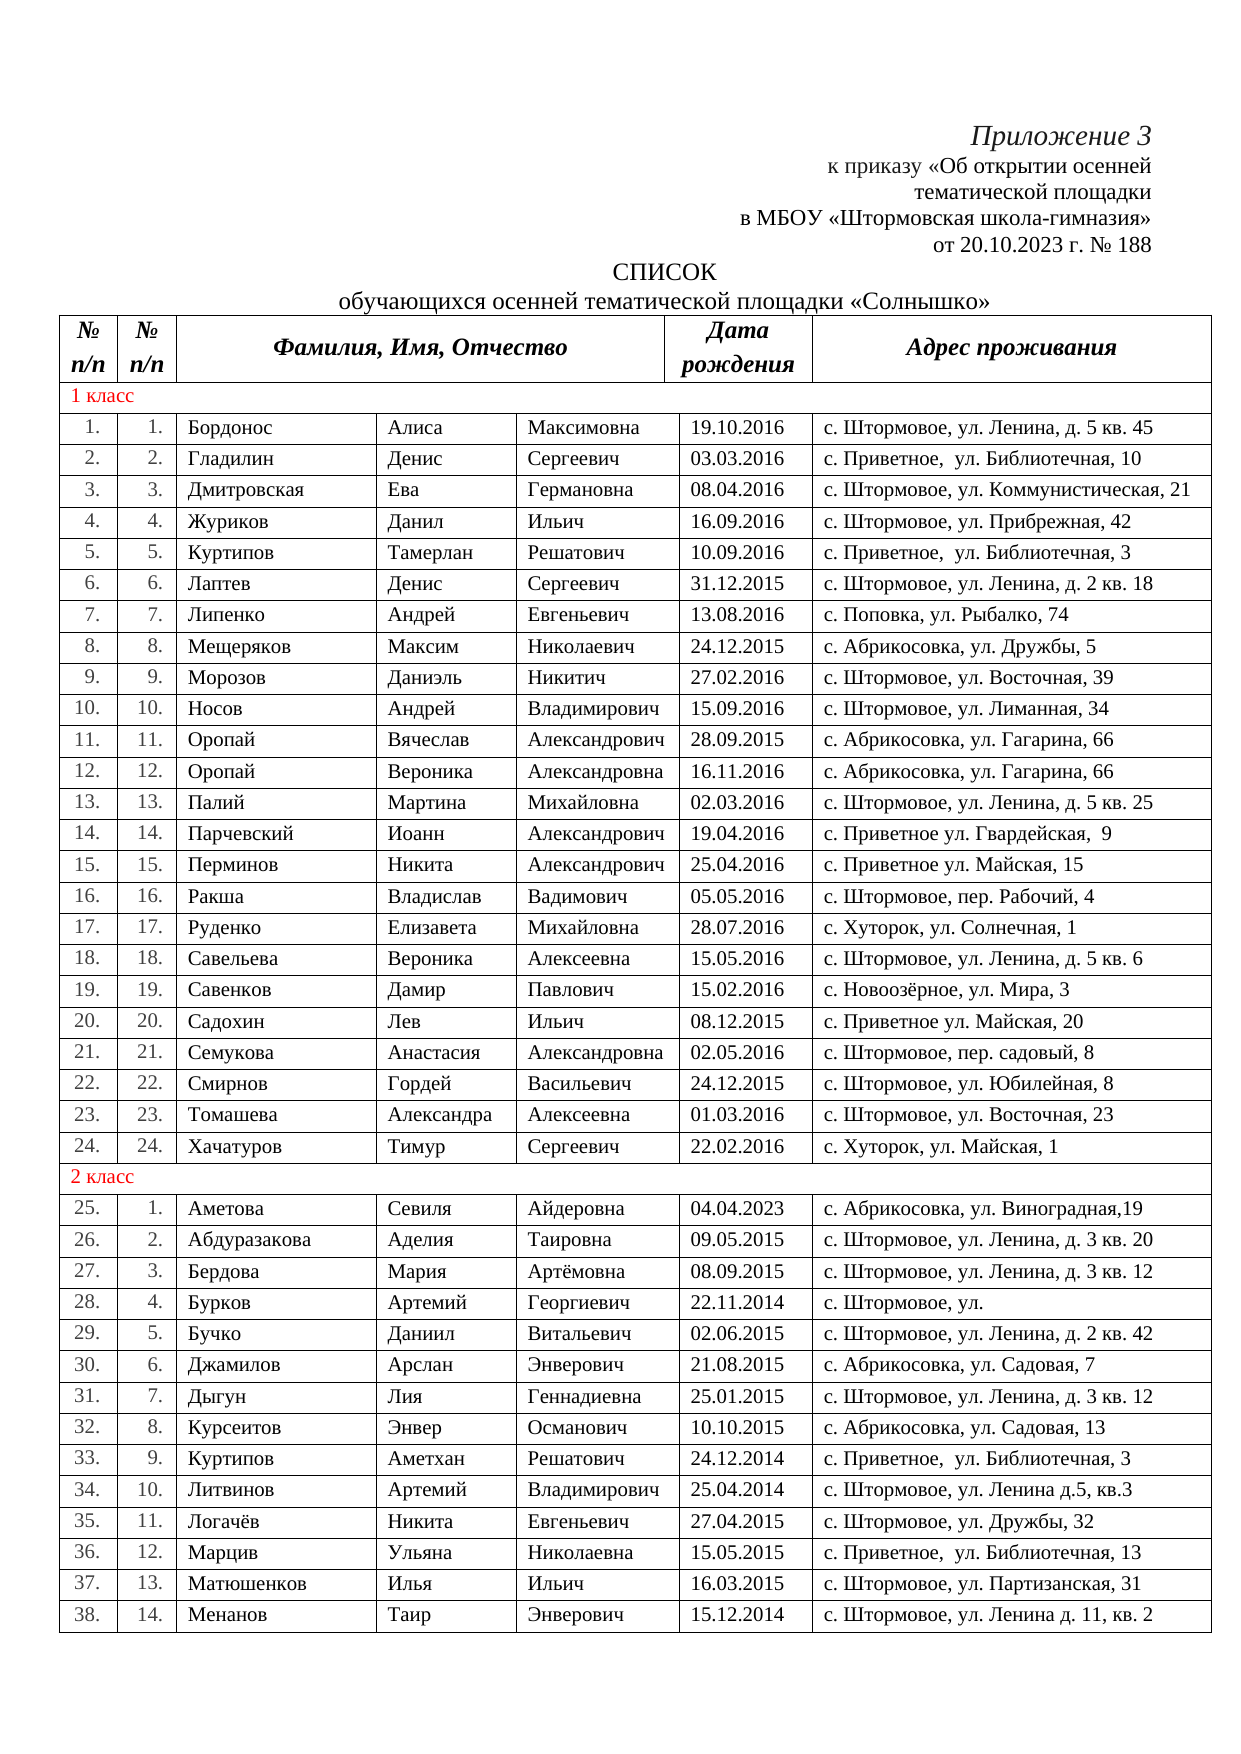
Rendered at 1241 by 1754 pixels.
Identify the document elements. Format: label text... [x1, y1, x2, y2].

table_cell Бурков [177, 1289, 376, 1319]
table_cell Геннадиевна [517, 1383, 679, 1413]
table_cell Александрович [517, 726, 679, 757]
table_cell Савенков [177, 976, 376, 1007]
table_cell Османович [517, 1414, 679, 1444]
table_cell Энвер [377, 1414, 516, 1444]
table_cell Максимовна [517, 414, 679, 444]
table_cell [60, 883, 117, 913]
table_cell [118, 633, 176, 663]
table_cell с. Хуторок, ул. Солнечная, 1 [813, 914, 1211, 944]
table_cell Александра [377, 1101, 516, 1132]
table_cell с. Приветное, ул. Библиотечная, 13 [813, 1539, 1211, 1569]
table_cell [118, 976, 176, 1007]
table_cell Менанов [177, 1601, 376, 1632]
table_cell [118, 1351, 176, 1382]
table_cell 24.12.2015 [680, 633, 812, 663]
table_cell Артёмовна [517, 1258, 679, 1288]
table_cell Иоанн [377, 820, 516, 850]
table_cell [60, 1195, 117, 1225]
table_cell [60, 476, 117, 507]
table_cell с. Штормовое, ул. Юбилейная, 8 [813, 1070, 1211, 1100]
table_cell [118, 1133, 176, 1163]
table_cell 2 класс [60, 1164, 1211, 1194]
table_cell Ракша [177, 883, 376, 913]
table_cell Максим [377, 633, 516, 663]
table_cell [60, 726, 117, 757]
table_cell с. Абрикосовка, ул. Гагарина, 66 [813, 758, 1211, 788]
table_cell с. Приветное, ул. Библиотечная, 3 [813, 1445, 1211, 1475]
table_cell [60, 1289, 117, 1319]
table_cell Джамилов [177, 1351, 376, 1382]
table_cell с. Штормовое, ул. Дружбы, 32 [813, 1508, 1211, 1538]
table_cell [60, 976, 117, 1007]
table_cell 13.08.2016 [680, 601, 812, 632]
table_cell с. Штормовое, ул. Восточная, 39 [813, 664, 1211, 694]
table_cell Георгиевич [517, 1289, 679, 1319]
table_cell [118, 914, 176, 944]
table_cell [118, 476, 176, 507]
table_cell Николаевич [517, 633, 679, 663]
table_cell [60, 1601, 117, 1632]
table_cell Анастасия [377, 1039, 516, 1069]
table_cell с. Хуторок, ул. Майская, 1 [813, 1133, 1211, 1163]
table_cell Арслан [377, 1351, 516, 1382]
table_cell [60, 539, 117, 569]
table_cell 25.04.2016 [680, 851, 812, 882]
table_cell с. Штормовое, ул. Ленина, д. 2 кв. 18 [813, 570, 1211, 600]
table_cell 28.09.2015 [680, 726, 812, 757]
table_cell 15.05.2016 [680, 945, 812, 975]
table_cell Алексеевна [517, 945, 679, 975]
table_cell 02.03.2016 [680, 789, 812, 819]
table_cell 15.12.2014 [680, 1601, 812, 1632]
table_cell Ильич [517, 1008, 679, 1038]
table_cell Дыгун [177, 1383, 376, 1413]
table_cell Николаевна [517, 1539, 679, 1569]
table_cell [118, 1539, 176, 1569]
table_cell [60, 1258, 117, 1288]
table_cell 31.12.2015 [680, 570, 812, 600]
table_cell Денис [377, 445, 516, 475]
table_cell Александровна [517, 758, 679, 788]
table_cell 16.09.2016 [680, 508, 812, 538]
table_cell с. Приветное ул. Майская, 15 [813, 851, 1211, 882]
table_cell Липенко [177, 601, 376, 632]
table_cell Носов [177, 695, 376, 725]
table_cell с. Штормовое, пер. садовый, 8 [813, 1039, 1211, 1069]
table_cell [60, 820, 117, 850]
table_cell [118, 1445, 176, 1475]
table_cell с. Штормовое, ул. Ленина д. 11, кв. 2 [813, 1601, 1211, 1632]
table_cell с. Штормовое, ул. Восточная, 23 [813, 1101, 1211, 1132]
table_cell Владислав [377, 883, 516, 913]
table_cell [118, 1039, 176, 1069]
table_cell Андрей [377, 601, 516, 632]
table_cell Курсеитов [177, 1414, 376, 1444]
table_cell 05.05.2016 [680, 883, 812, 913]
table_cell 19.10.2016 [680, 414, 812, 444]
table_cell с. Приветное ул. Гвардейская, 9 [813, 820, 1211, 850]
table_cell [118, 789, 176, 819]
table_cell [118, 883, 176, 913]
table_cell [118, 1195, 176, 1225]
table_cell Ильич [517, 1570, 679, 1600]
table_cell Логачёв [177, 1508, 376, 1538]
table_cell 10.10.2015 [680, 1414, 812, 1444]
table_cell [118, 758, 176, 788]
table_cell Руденко [177, 914, 376, 944]
table_cell с. Штормовое, ул. Лиманная, 34 [813, 695, 1211, 725]
table_cell Владимирович [517, 1476, 679, 1507]
table_cell Вероника [377, 758, 516, 788]
table_cell Вячеслав [377, 726, 516, 757]
text обучающихся осенней тематической площадки «Солнышко» [177, 286, 1152, 314]
table_cell [118, 1476, 176, 1507]
table_cell Вероника [377, 945, 516, 975]
table_cell 08.09.2015 [680, 1258, 812, 1288]
table_cell Дамир [377, 976, 516, 1007]
table_cell Артемий [377, 1289, 516, 1319]
table_cell 24.12.2014 [680, 1445, 812, 1475]
table_cell Никита [377, 851, 516, 882]
table_cell Данил [377, 508, 516, 538]
table_cell с. Штормовое, ул. Партизанская, 31 [813, 1570, 1211, 1600]
table_cell 27.04.2015 [680, 1508, 812, 1538]
table_cell [118, 1570, 176, 1600]
table_cell 22.11.2014 [680, 1289, 812, 1319]
table_cell [60, 1070, 117, 1100]
table_cell Решатович [517, 539, 679, 569]
table_cell Даниил [377, 1320, 516, 1350]
text в МБОУ «Штормовская школа-гимназия» [177, 204, 1152, 231]
table_cell Бучко [177, 1320, 376, 1350]
table_cell Бердова [177, 1258, 376, 1288]
table_cell Ульяна [377, 1539, 516, 1569]
table_header № п/п [60, 316, 117, 382]
table_cell [118, 1320, 176, 1350]
table_cell Смирнов [177, 1070, 376, 1100]
table_cell [60, 508, 117, 538]
table_cell Артемий [377, 1476, 516, 1507]
table_cell [118, 1289, 176, 1319]
table_cell Даниэль [377, 664, 516, 694]
table_cell Лев [377, 1008, 516, 1038]
table_cell Таир [377, 1601, 516, 1632]
table_cell [118, 726, 176, 757]
table_cell [60, 695, 117, 725]
table_cell с. Абрикосовка, ул. Садовая, 13 [813, 1414, 1211, 1444]
table_cell с. Новоозёрное, ул. Мира, 3 [813, 976, 1211, 1007]
table_cell Сергеевич [517, 445, 679, 475]
table_cell [118, 1508, 176, 1538]
text СПИСОК [177, 257, 1152, 286]
table_header № п/п [118, 316, 176, 382]
table_cell [60, 1039, 117, 1069]
table_cell Ева [377, 476, 516, 507]
table_cell Вадимович [517, 883, 679, 913]
table_cell Куртипов [177, 1445, 376, 1475]
table_cell 1 класс [60, 383, 1211, 413]
table_cell [60, 914, 117, 944]
table_cell с. Штормовое, ул. Ленина, д. 2 кв. 42 [813, 1320, 1211, 1350]
table_cell Дмитровская [177, 476, 376, 507]
table_cell [60, 664, 117, 694]
table_cell 02.05.2016 [680, 1039, 812, 1069]
table_cell с. Приветное ул. Майская, 20 [813, 1008, 1211, 1038]
table_cell Марцив [177, 1539, 376, 1569]
table_cell с. Абрикосовка, ул. Виноградная,19 [813, 1195, 1211, 1225]
table_cell Тамерлан [377, 539, 516, 569]
table_cell Витальевич [517, 1320, 679, 1350]
table_cell Илья [377, 1570, 516, 1600]
table_cell Энверович [517, 1351, 679, 1382]
table_cell с. Штормовое, ул. [813, 1289, 1211, 1319]
table_cell 08.12.2015 [680, 1008, 812, 1038]
table_cell с. Абрикосовка, ул. Гагарина, 66 [813, 726, 1211, 757]
table_cell 15.05.2015 [680, 1539, 812, 1569]
table_cell Бордонос [177, 414, 376, 444]
table_cell Таировна [517, 1226, 679, 1257]
text к приказу «Об открытии осенней [177, 152, 1152, 178]
table_cell с. Штормовое, ул. Коммунистическая, 21 [813, 476, 1211, 507]
table_cell Денис [377, 570, 516, 600]
table_cell [60, 1539, 117, 1569]
table_cell с. Штормовое, ул. Ленина, д. 5 кв. 25 [813, 789, 1211, 819]
table_cell [118, 695, 176, 725]
table_cell 15.09.2016 [680, 695, 812, 725]
table_cell [60, 1570, 117, 1600]
table_cell Лия [377, 1383, 516, 1413]
table_cell Гордей [377, 1070, 516, 1100]
table_cell с. Штормовое, ул. Прибрежная, 42 [813, 508, 1211, 538]
table_cell 08.04.2016 [680, 476, 812, 507]
table_cell [60, 1383, 117, 1413]
table_cell [60, 758, 117, 788]
table_cell Александрович [517, 851, 679, 882]
table_cell Евгеньевич [517, 601, 679, 632]
table_cell Парчевский [177, 820, 376, 850]
table_cell Михайловна [517, 789, 679, 819]
table_cell 27.02.2016 [680, 664, 812, 694]
table_cell [118, 570, 176, 600]
table_cell 24.12.2015 [680, 1070, 812, 1100]
table_cell 16.11.2016 [680, 758, 812, 788]
table_cell с. Абрикосовка, ул. Дружбы, 5 [813, 633, 1211, 663]
table_cell [118, 508, 176, 538]
table_cell Айдеровна [517, 1195, 679, 1225]
table_cell с. Абрикосовка, ул. Садовая, 7 [813, 1351, 1211, 1382]
table_header Дата рождения [665, 316, 812, 382]
table_cell 16.03.2015 [680, 1570, 812, 1600]
table_cell [118, 1383, 176, 1413]
table_cell Садохин [177, 1008, 376, 1038]
table_cell Алиса [377, 414, 516, 444]
table_cell Мартина [377, 789, 516, 819]
table_cell 09.05.2015 [680, 1226, 812, 1257]
table_cell 19.04.2016 [680, 820, 812, 850]
table_cell 10.09.2016 [680, 539, 812, 569]
table_cell Александрович [517, 820, 679, 850]
table_cell Семукова [177, 1039, 376, 1069]
table_cell [60, 414, 117, 444]
table_cell с. Штормовое, ул. Ленина, д. 5 кв. 45 [813, 414, 1211, 444]
table_cell [60, 1226, 117, 1257]
table_cell Никитич [517, 664, 679, 694]
table_cell [118, 945, 176, 975]
table_cell [118, 1601, 176, 1632]
table_cell [60, 1414, 117, 1444]
table_cell 04.04.2023 [680, 1195, 812, 1225]
table_cell 22.02.2016 [680, 1133, 812, 1163]
table_cell Савельева [177, 945, 376, 975]
table_cell Павлович [517, 976, 679, 1007]
table_cell [118, 1414, 176, 1444]
table_cell Журиков [177, 508, 376, 538]
table_cell Палий [177, 789, 376, 819]
table_cell Мещеряков [177, 633, 376, 663]
table_cell Аметова [177, 1195, 376, 1225]
table_cell 01.03.2016 [680, 1101, 812, 1132]
table_cell [60, 1445, 117, 1475]
text тематической площадки [177, 178, 1152, 204]
table_cell [60, 1008, 117, 1038]
table_cell 28.07.2016 [680, 914, 812, 944]
table_cell Александровна [517, 1039, 679, 1069]
table_cell Решатович [517, 1445, 679, 1475]
table_cell [60, 945, 117, 975]
table_cell Энверович [517, 1601, 679, 1632]
table_cell [60, 601, 117, 632]
table_cell 03.03.2016 [680, 445, 812, 475]
table_cell Алексеевна [517, 1101, 679, 1132]
table_cell [118, 1258, 176, 1288]
table_cell [118, 601, 176, 632]
table_cell 25.04.2014 [680, 1476, 812, 1507]
table_cell Куртипов [177, 539, 376, 569]
table_cell с. Штормовое, ул. Ленина д.5, кв.3 [813, 1476, 1211, 1507]
table_cell [118, 1070, 176, 1100]
table_cell с. Штормовое, ул. Ленина, д. 3 кв. 20 [813, 1226, 1211, 1257]
table_cell [60, 1476, 117, 1507]
table_cell Владимирович [517, 695, 679, 725]
table_cell Никита [377, 1508, 516, 1538]
table_cell Германовна [517, 476, 679, 507]
table_cell [118, 1226, 176, 1257]
table_cell [118, 664, 176, 694]
table_cell с. Штормовое, пер. Рабочий, 4 [813, 883, 1211, 913]
table_cell Ильич [517, 508, 679, 538]
table_cell Перминов [177, 851, 376, 882]
table_cell [118, 539, 176, 569]
table_header Фамилия, Имя, Отчество [177, 316, 664, 382]
table_cell [60, 789, 117, 819]
table_cell [118, 851, 176, 882]
table_cell с. Приветное, ул. Библиотечная, 10 [813, 445, 1211, 475]
table_cell [60, 851, 117, 882]
table_cell Елизавета [377, 914, 516, 944]
table_cell Андрей [377, 695, 516, 725]
table_cell Матюшенков [177, 1570, 376, 1600]
table_cell Гладилин [177, 445, 376, 475]
table_cell [60, 1101, 117, 1132]
table_cell Мария [377, 1258, 516, 1288]
table_cell Сергеевич [517, 1133, 679, 1163]
table_cell с. Штормовое, ул. Ленина, д. 3 кв. 12 [813, 1258, 1211, 1288]
table_cell Оропай [177, 758, 376, 788]
table_cell Оропай [177, 726, 376, 757]
table_header Адрес проживания [813, 316, 1211, 382]
table_cell Аметхан [377, 1445, 516, 1475]
table_cell Томашева [177, 1101, 376, 1132]
table_cell Сергеевич [517, 570, 679, 600]
table_cell [118, 1101, 176, 1132]
table_cell 15.02.2016 [680, 976, 812, 1007]
text от 20.10.2023 г. № 188 [177, 231, 1152, 257]
table_cell Евгеньевич [517, 1508, 679, 1538]
table_cell с. Штормовое, ул. Ленина, д. 3 кв. 12 [813, 1383, 1211, 1413]
table_cell Литвинов [177, 1476, 376, 1507]
table_cell [118, 445, 176, 475]
table_cell Морозов [177, 664, 376, 694]
table_cell [60, 570, 117, 600]
table_cell Абдуразакова [177, 1226, 376, 1257]
table_cell с. Поповка, ул. Рыбалко, 74 [813, 601, 1211, 632]
table_cell [60, 1508, 117, 1538]
table_cell Тимур [377, 1133, 516, 1163]
table_cell [60, 445, 117, 475]
table_cell [60, 1320, 117, 1350]
table_cell 25.01.2015 [680, 1383, 812, 1413]
table_cell Лаптев [177, 570, 376, 600]
table_cell 21.08.2015 [680, 1351, 812, 1382]
text Приложение 3 [177, 118, 1152, 152]
table_cell [118, 414, 176, 444]
table_cell [118, 820, 176, 850]
table_cell Михайловна [517, 914, 679, 944]
table_cell [60, 1351, 117, 1382]
table_cell Васильевич [517, 1070, 679, 1100]
table_cell 02.06.2015 [680, 1320, 812, 1350]
table_cell Хачатуров [177, 1133, 376, 1163]
table_cell Севиля [377, 1195, 516, 1225]
table_cell [60, 1133, 117, 1163]
table_cell [118, 1008, 176, 1038]
table_cell с. Приветное, ул. Библиотечная, 3 [813, 539, 1211, 569]
table_cell [60, 633, 117, 663]
table_cell Аделия [377, 1226, 516, 1257]
table_cell с. Штормовое, ул. Ленина, д. 5 кв. 6 [813, 945, 1211, 975]
